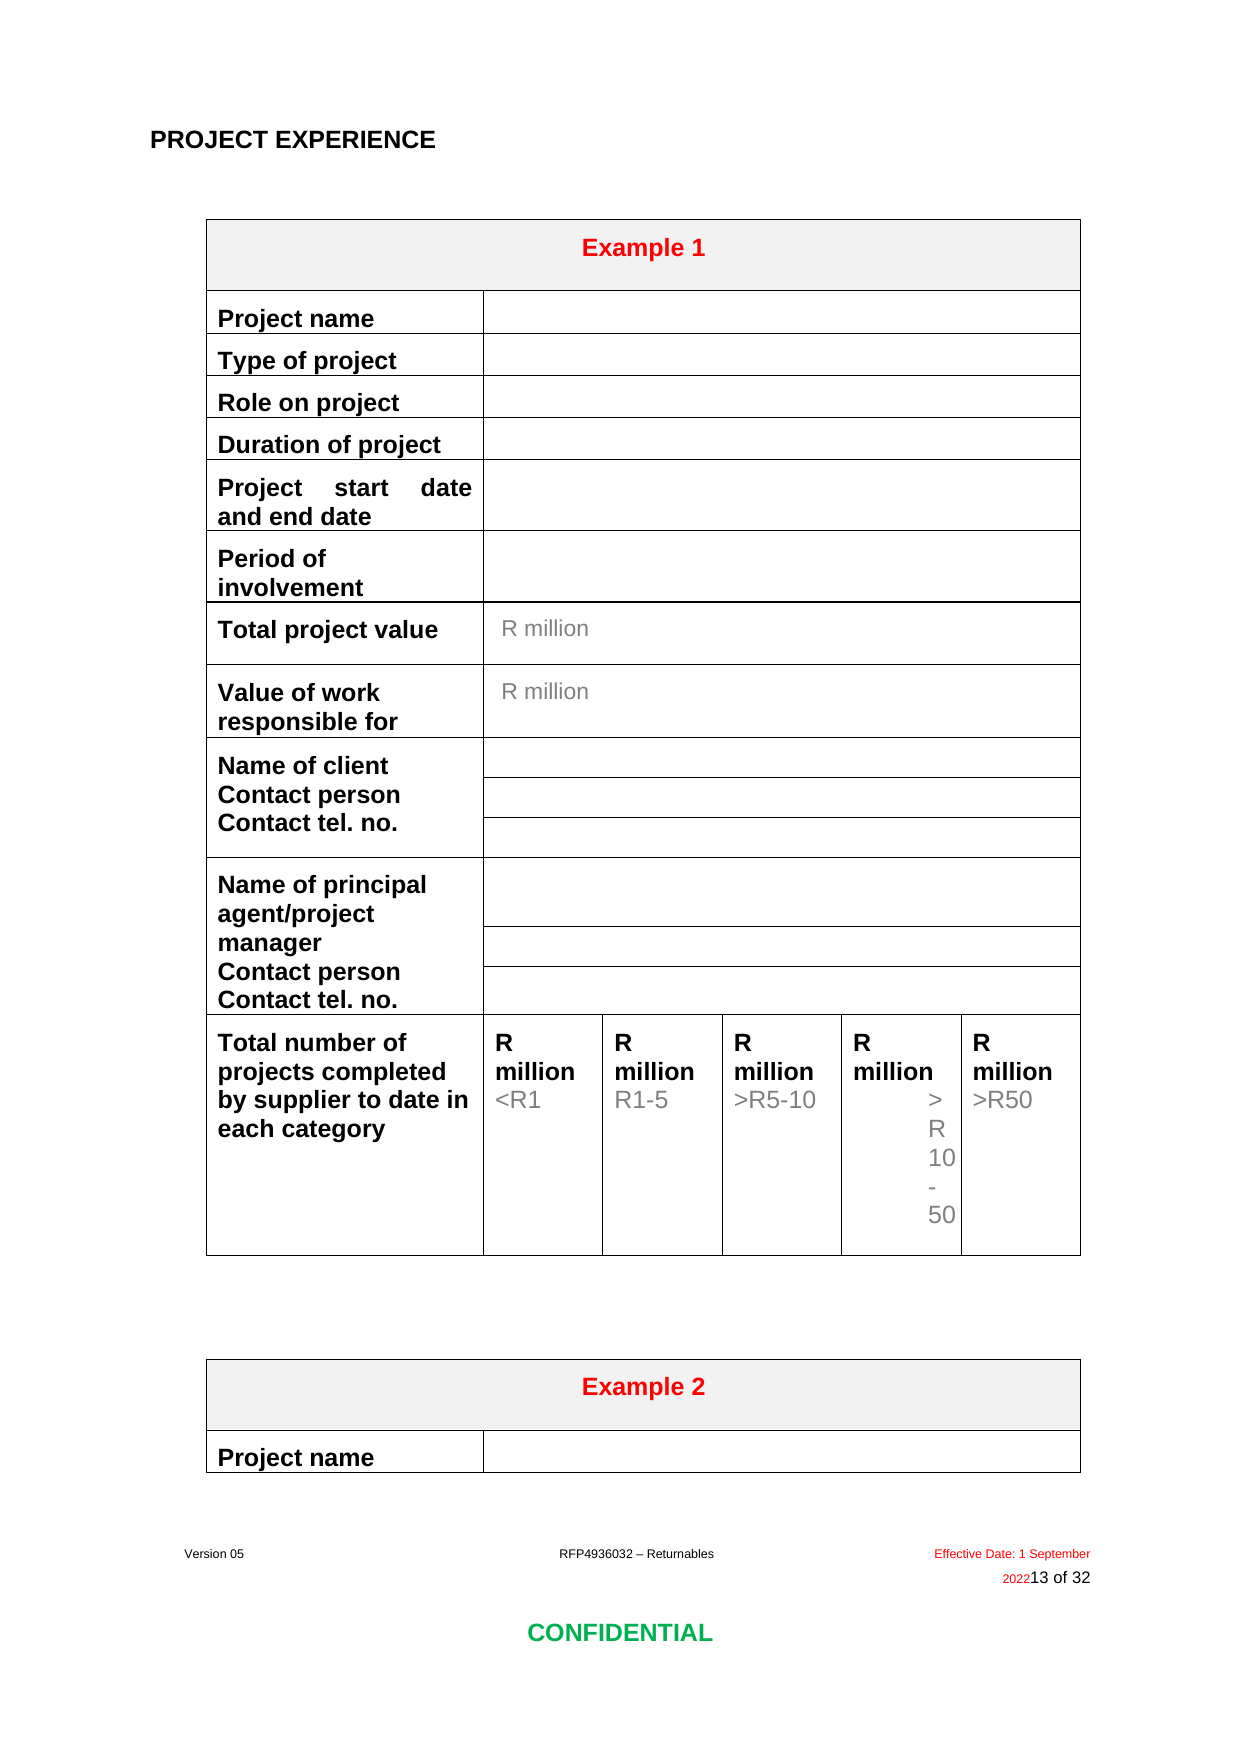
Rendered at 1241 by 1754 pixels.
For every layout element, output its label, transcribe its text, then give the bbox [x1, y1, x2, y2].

table_header Example 2 [207, 1360, 1080, 1429]
table_cell Period of involvement [207, 531, 483, 601]
table_cell Name of client Contact person Contact tel. no. [207, 738, 483, 857]
table_cell Duration of project [207, 418, 483, 459]
table_cell Type of project [207, 334, 483, 375]
table_cell Project name [207, 291, 483, 332]
table_cell Total project value [207, 603, 483, 664]
table_cell [484, 376, 1080, 417]
table_cell R million <R1 [484, 1015, 602, 1255]
table_cell [484, 531, 1080, 601]
table_cell R million R1-5 [603, 1015, 722, 1255]
table_cell Total number of projects completed by supplier to date in each category [207, 1015, 483, 1255]
table_cell R million [484, 665, 1080, 737]
table_cell [484, 778, 1080, 817]
table_cell R million >R5-10 [723, 1015, 841, 1255]
table_cell [484, 1431, 1080, 1472]
table_cell R million >R50 [962, 1015, 1080, 1255]
table_cell Project name [207, 1431, 483, 1472]
table_cell [484, 858, 1080, 926]
table_cell Project start date and end date [207, 460, 483, 530]
table_cell [484, 334, 1080, 375]
table_cell Value of work responsible for [207, 665, 483, 737]
table_cell [484, 418, 1080, 459]
table_cell [484, 927, 1080, 966]
table_cell Role on project [207, 376, 483, 417]
text PROJECT EXPERIENCE [150, 125, 1090, 154]
table_cell [484, 291, 1080, 332]
table_cell [484, 460, 1080, 530]
table_cell [484, 818, 1080, 857]
table_header Example 1 [207, 220, 1080, 290]
table_cell R million >R10-50 [842, 1015, 961, 1255]
table_cell Name of principal agent/project manager Contact person Contact tel. no. [207, 858, 483, 1014]
table_cell R million [484, 603, 1080, 664]
table_cell [484, 967, 1080, 1014]
table_cell [484, 738, 1080, 777]
